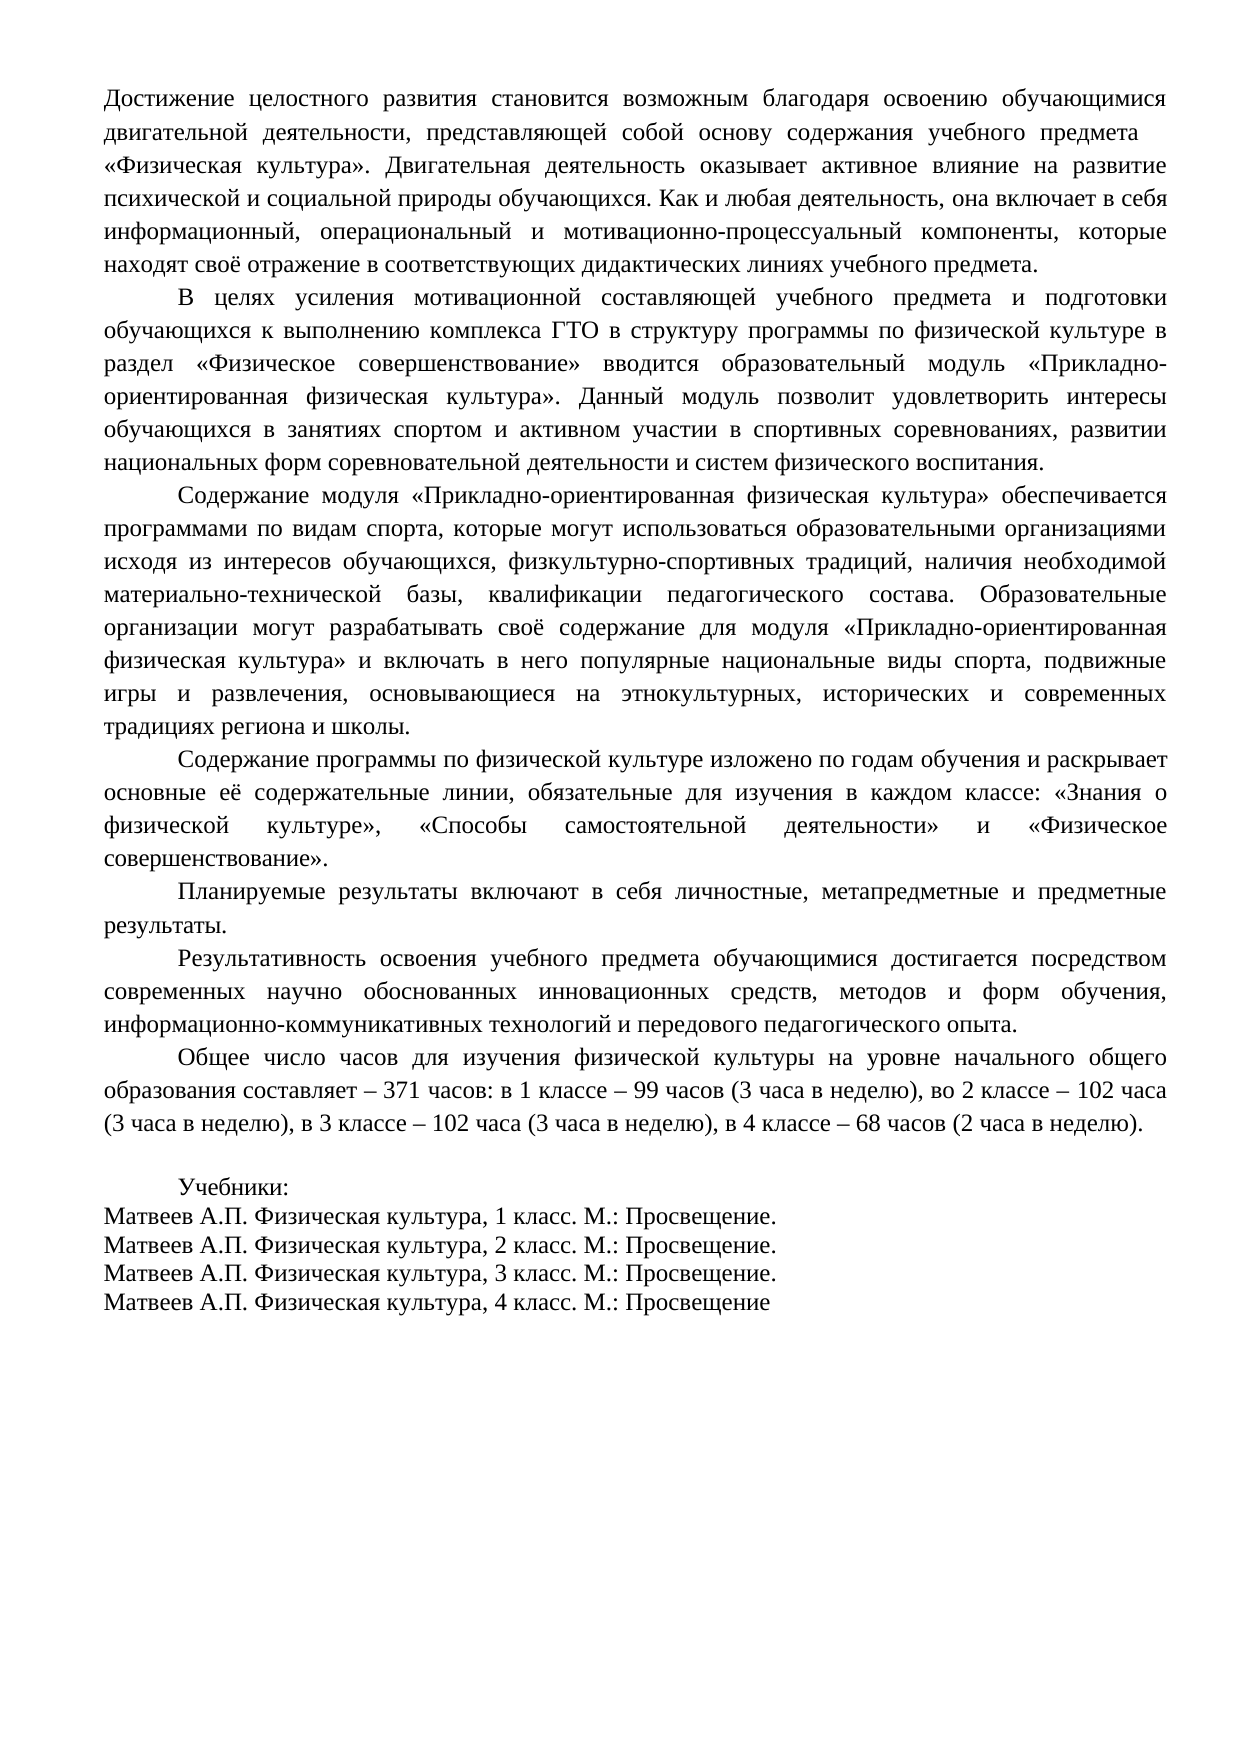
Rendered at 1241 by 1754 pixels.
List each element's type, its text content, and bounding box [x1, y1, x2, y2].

text Общее число часов для изучения физической культуры на уровне начального общего образования составляет – 371 часов: в 1 классе – 99 часов (3 часа в неделю), во 2 классе – 102 часа (3 часа в неделю), в 3 классе – 102 часа (3 часа в неделю), в 4 классе – 68 часов (2 часа в неделю). [103, 1042, 1168, 1137]
text Содержание программы по физической культуре изложено по годам обучения и раскрывает основные её содержательные линии, обязательные для изучения в каждом классе: «Знания о физической культуре», «Способы самостоятельной деятельности» и «Физическое совершенствование». [103, 744, 1168, 872]
text Планируемые результаты включают в себя личностные, метапредметные и предметные результаты. [103, 876, 1167, 938]
text Матвеев А.П. Физическая культура, 1 класс. М.: Просвещение. [103, 1201, 1181, 1230]
text В целях усиления мотивационной составляющей учебного предмета и подготовки обучающихся к выполнению комплекса ГТО в структуру программы по физической культуре в раздел «Физическое совершенствование» вводится образовательный модуль «Прикладно- ориентированная физическая культура». Данный модуль позволит удовлетворить интересы обучающихся в занятиях спортом и активном участии в спортивных соревнованиях, развитии национальных форм соревновательной деятельности и систем физического воспитания. [103, 282, 1168, 476]
text «Физическая культура». Двигательная деятельность оказывает активное влияние на развитие психической и социальной природы обучающихся. Как и любая деятельность, она включает в себя информационный, операциональный и мотивационно-процессуальный компоненты, которые находят своё отражение в соответствующих дидактических линиях учебного предмета. [103, 150, 1168, 278]
text Матвеев А.П. Физическая культура, 2 класс. М.: Просвещение. [103, 1230, 1181, 1258]
text Содержание модуля «Прикладно-ориентированная физическая культура» обеспечивается программами по видам спорта, которые могут использоваться образовательными организациями исходя из интересов обучающихся, физкультурно-спортивных традиций, наличия необходимой материально-технической базы, квалификации педагогического состава. Образовательные организации могут разрабатывать своё содержание для модуля «Прикладно-ориентированная физическая культура» и включать в него популярные национальные виды спорта, подвижные игры и развлечения, основывающиеся на этнокультурных, исторических и современных традициях региона и школы. [103, 480, 1168, 740]
text Матвеев А.П. Физическая культура, 3 класс. М.: Просвещение. [103, 1258, 1181, 1287]
text Учебники: [177, 1172, 1181, 1201]
text Матвеев А.П. Физическая культура, 4 класс. М.: Просвещение [103, 1287, 1181, 1316]
text Результативность освоения учебного предмета обучающимися достигается посредством современных научно обоснованных инновационных средств, методов и форм обучения, информационно-коммуникативных технологий и передового педагогического опыта. [103, 943, 1168, 1038]
text Достижение целостного развития становится возможным благодаря освоению обучающимися двигательной деятельности, представляющей собой основу содержания учебного предмета [103, 83, 1167, 145]
